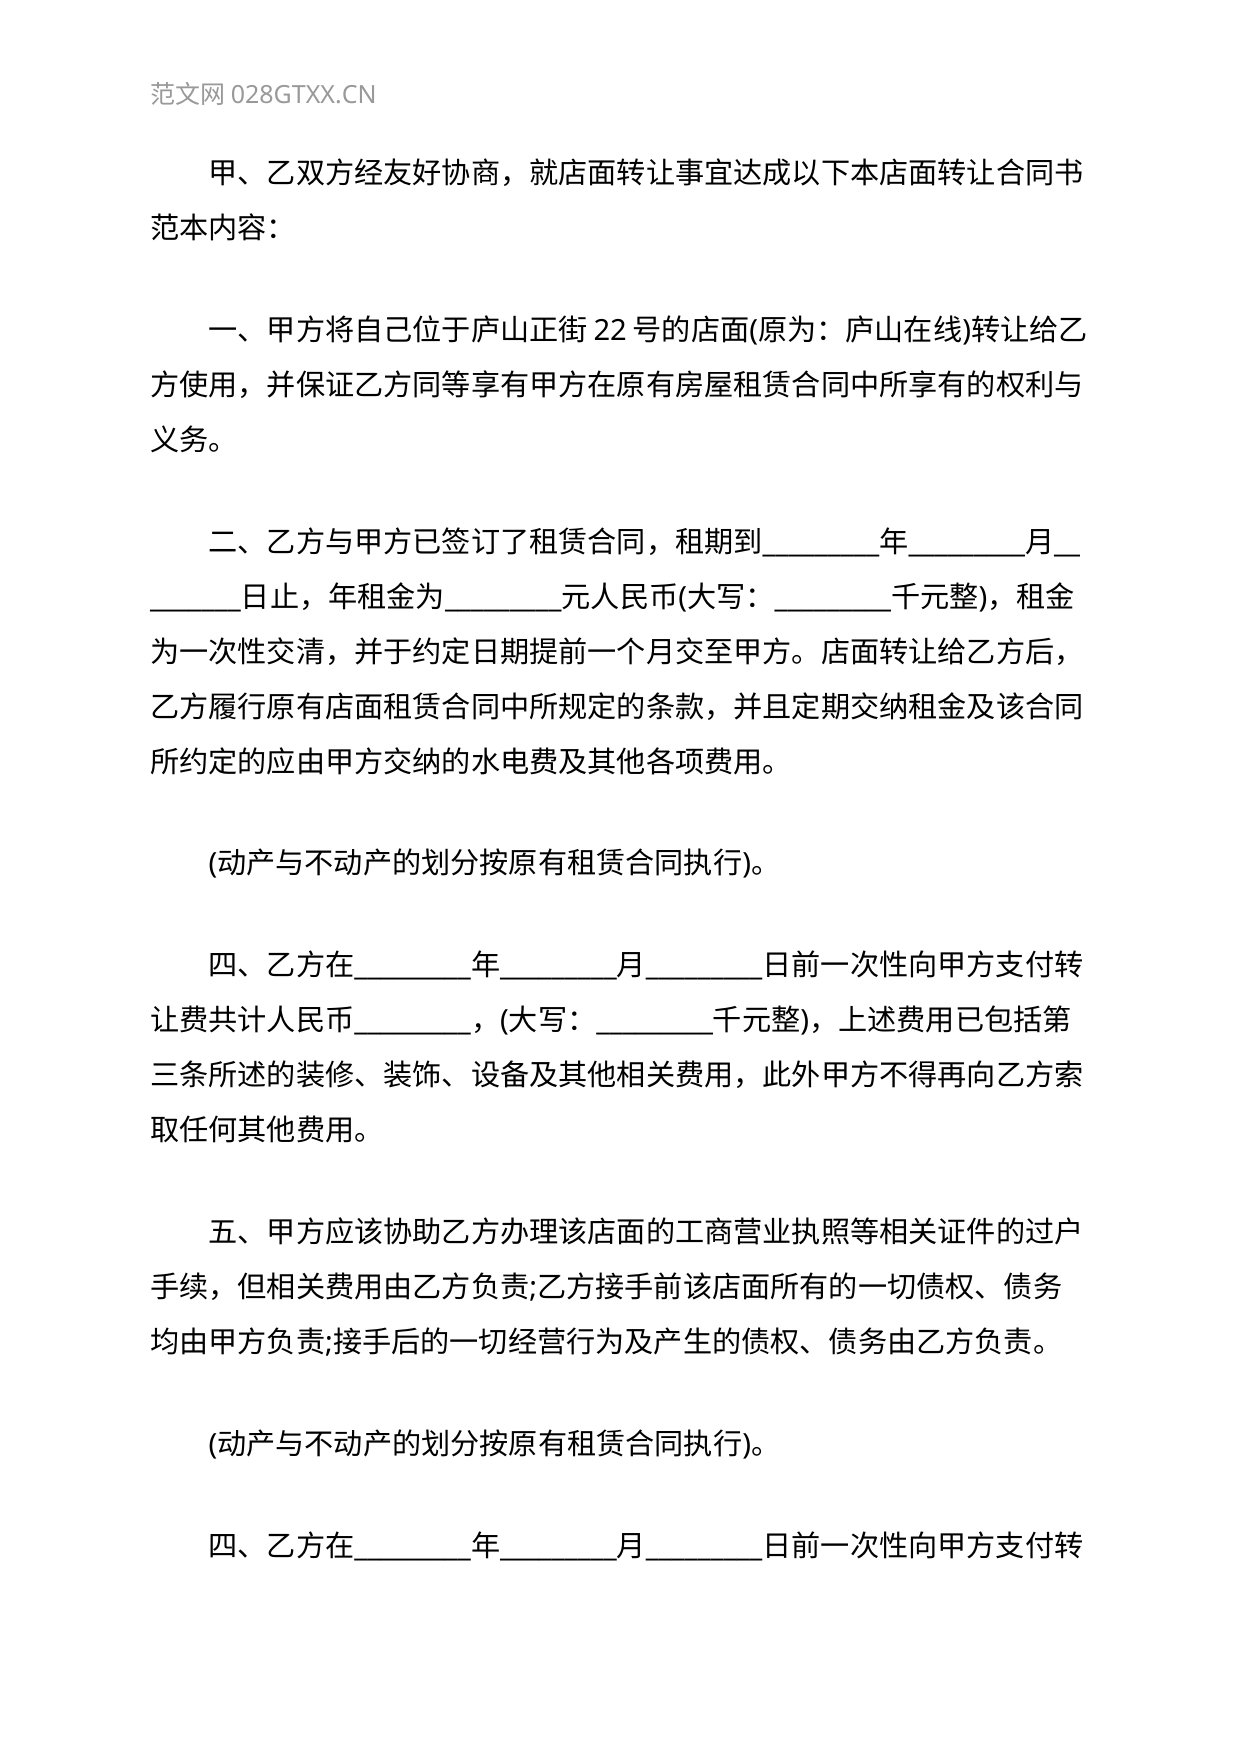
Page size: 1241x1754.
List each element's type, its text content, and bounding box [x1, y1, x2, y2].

text 一、甲方将自己位于庐山正街22号的店面(原为：庐山在线)转让给乙方使用，并保证乙方同等享有甲方在原有房屋租赁合同中所享有的权利与义务。 [150, 307, 1090, 459]
text (动产与不动产的划分按原有租赁合同执行)。 [150, 1420, 1090, 1463]
text 五、甲方应该协助乙方办理该店面的工商营业执照等相关证件的过户手续，但相关费用由乙方负责;乙方接手前该店面所有的一切债权、债务均由甲方负责;接手后的一切经营行为及产生的债权、债务由乙方负责。 [150, 1208, 1090, 1361]
text 甲、乙双方经友好协商，就店面转让事宜达成以下本店面转让合同书范本内容： [150, 150, 1090, 247]
text 二、乙方与甲方已签订了租赁合同，租期到_________年_________月_________日止，年租金为_________元人民币(大写：_________千元整)，租金为一次性交清，并于约定日期提前一个月交至甲方。店面转让给乙方后，乙方履行原有店面租赁合同中所规定的条款，并且定期交纳租金及该合同所约定的应由甲方交纳的水电费及其他各项费用。 [150, 518, 1090, 780]
text 四、乙方在_________年_________月_________日前一次性向甲方支付转让费共计人民币_________，(大写：_________千元整)，上述费用已包括第三条所述的装修、装饰、设备及其他相关费用，此外甲方不得再向乙方索取任何其他费用。 [150, 942, 1090, 1149]
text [150, 1522, 1090, 1565]
text (动产与不动产的划分按原有租赁合同执行)。 [150, 840, 1090, 882]
